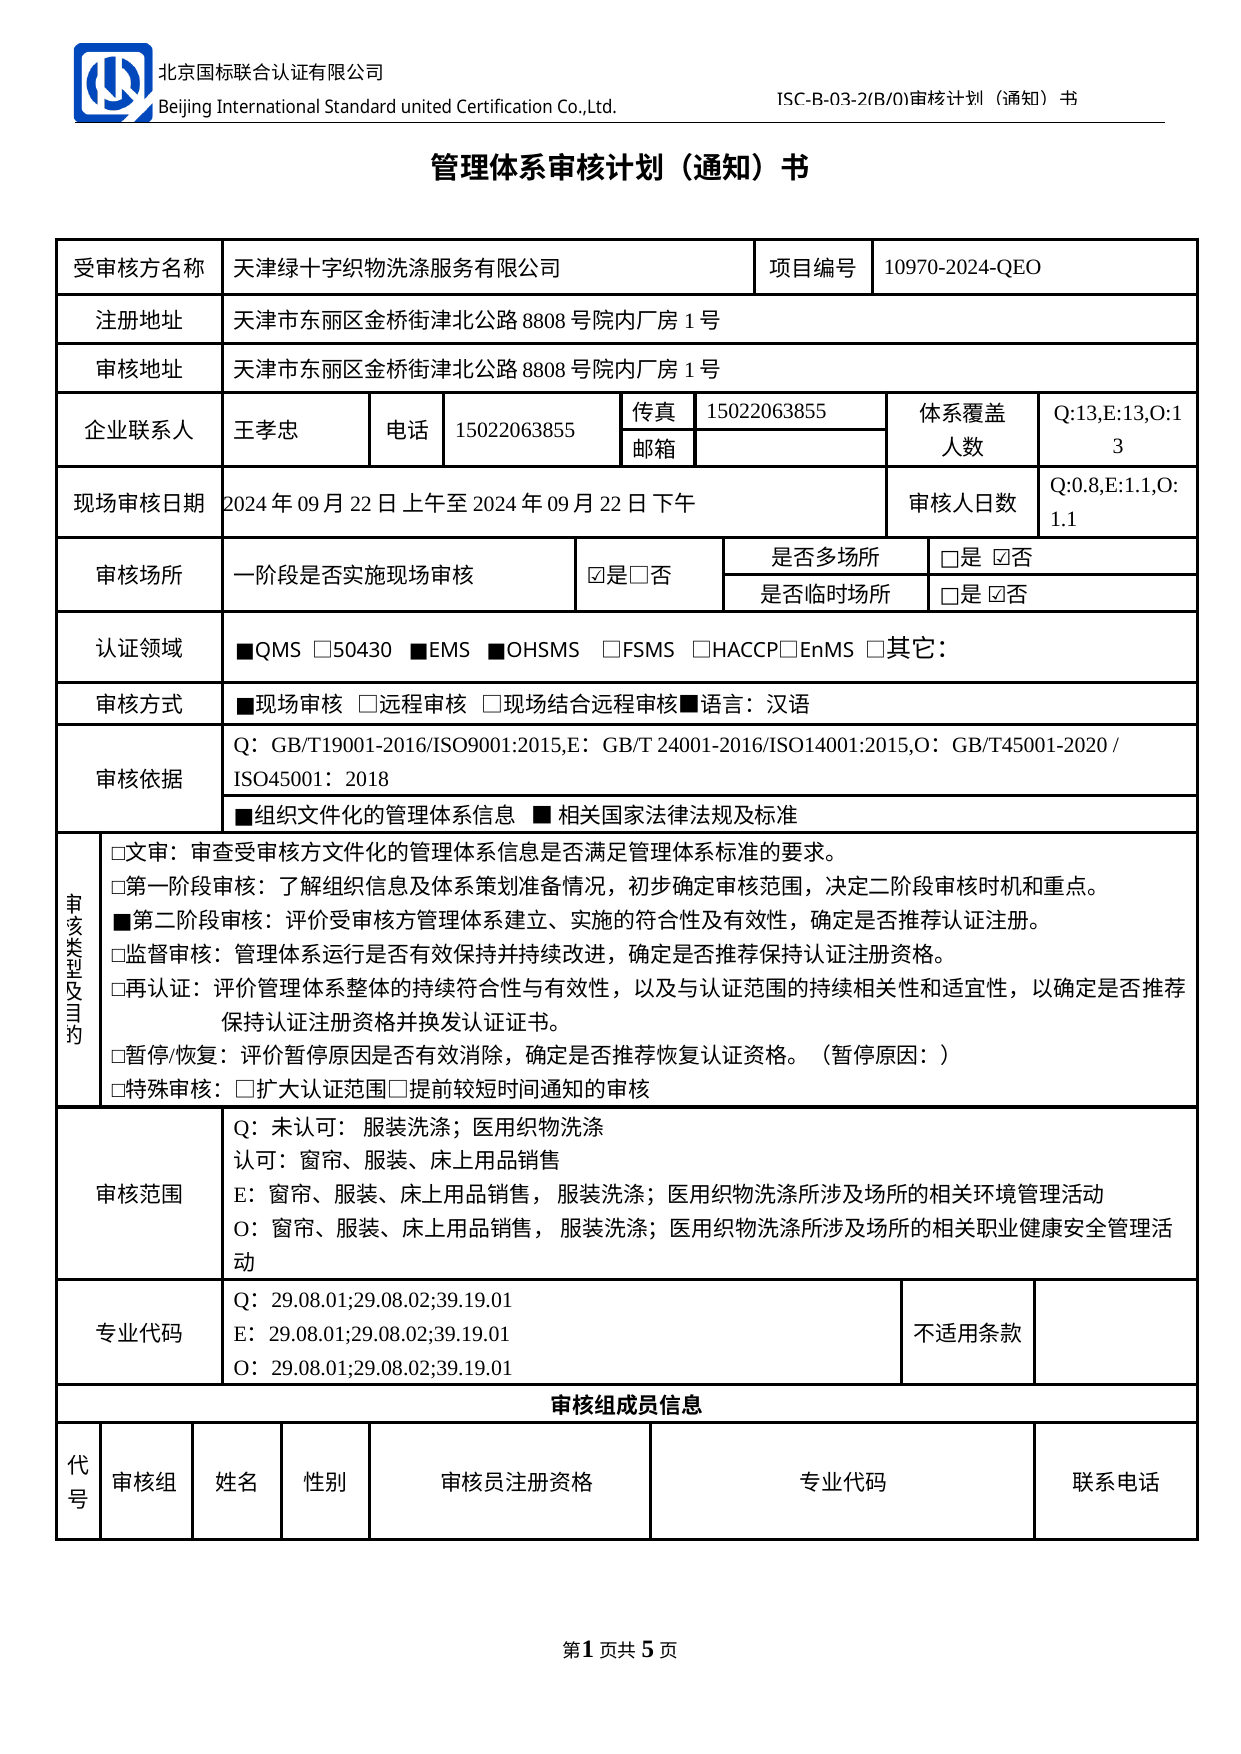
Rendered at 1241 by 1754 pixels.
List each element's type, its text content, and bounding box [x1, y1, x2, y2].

table_cell ☑是□否 [577, 539, 722, 610]
table_cell [697, 431, 885, 465]
table_cell 审核场所 [58, 539, 221, 610]
table_cell 15022063855 [697, 394, 885, 428]
table_cell 审核方式 [58, 684, 221, 722]
table_cell Q：GB/T19001-2016/ISO9001:2015,E：GB/T 24001-2016/ISO14001:2015,O：GB/T45001-2020 / ISO45001：2018 [224, 726, 1196, 793]
table_cell 一阶段是否实施现场审核 [224, 539, 574, 610]
table_cell 审核组 [102, 1424, 191, 1537]
table_cell 现场审核日期 [58, 468, 221, 536]
table_cell 是否多场所 [725, 539, 927, 573]
text 管理体系审核计划（通知）书 [75, 131, 1165, 199]
table_cell 企业联系人 [58, 394, 221, 465]
table_cell 审核类型及目的 [58, 834, 99, 1105]
table_cell 传真 [623, 394, 693, 428]
table_cell 认证领域 [58, 613, 221, 681]
table_cell 姓名 [194, 1424, 280, 1537]
table_cell 性别 [283, 1424, 368, 1537]
table_cell ■QMS □50430 ■EMS ■OHSMS □FSMS □HACCP□EnMS □其它： [224, 613, 1196, 681]
table_header 天津绿十字织物洗涤服务有限公司 [224, 241, 753, 293]
table_cell Q:0.8,E:1.1,O:1.1 [1040, 468, 1196, 536]
table_cell ■组织文件化的管理体系信息 ■ 相关国家法律法规及标准 [224, 797, 1196, 831]
table_cell 审核地址 [58, 345, 221, 391]
table_cell [1036, 1281, 1196, 1383]
table_cell 代号 [58, 1424, 99, 1537]
table_cell 审核组成员信息 [58, 1386, 1196, 1421]
table_header 项目编号 [756, 241, 871, 293]
table_header 10970-2024-QEO [874, 241, 1196, 293]
table_cell 专业代码 [652, 1424, 1033, 1537]
table_cell 王孝忠 [224, 394, 368, 465]
table_cell 不适用条款 [903, 1281, 1033, 1383]
table_cell 电话 [371, 394, 442, 465]
table_header 受审核方名称 [58, 241, 221, 293]
table_cell 审核依据 [58, 726, 221, 831]
table_cell 天津市东丽区金桥街津北公路8808号院内厂房1号 [224, 296, 1196, 342]
table_cell 2024年09月22日 上午至2024年09月22日 下午 [224, 468, 885, 536]
table_cell Q：29.08.01;29.08.02;39.19.01 E：29.08.01;29.08.02;39.19.01 O：29.08.01;29.08.02;39.19.01 [224, 1281, 900, 1383]
table_cell 审核范围 [58, 1109, 221, 1278]
table_cell 联系电话 [1036, 1424, 1196, 1537]
table_cell □文审：审查受审核方文件化的管理体系信息是否满足管理体系标准的要求。 □第一阶段审核：了解组织信息及体系策划准备情况，初步确定审核范围，决定二阶段审核时机和重点。 ■第二阶段审核：评价受审核方管理体系建立、实施的符合性及有效性，确定是否推荐认证注册。 □监督审核：管理体系运行是否有效保持并持续改进，确定是否推荐保持认证注册资格。 □再认证：评价管理体系整体的持续符合性与有效性，以及与认证范围的持续相关性和适宜性，以确定是否推荐保持认证注册资格并换发认证证书。 □暂停/恢复：评价暂停原因是否有效消除，确定是否推荐恢复认证资格。（暂停原因：） □特殊审核：□扩大认证范围□提前较短时间通知的审核 [102, 834, 1196, 1105]
table_cell Q：未认可： 服装洗涤；医用织物洗涤 认可：窗帘、服装、床上用品销售 E：窗帘、服装、床上用品销售， 服装洗涤；医用织物洗涤所涉及场所的相关环境管理活动 O：窗帘、服装、床上用品销售， 服装洗涤；医用织物洗涤所涉及场所的相关职业健康安全管理活动 [224, 1109, 1196, 1278]
table_cell 天津市东丽区金桥街津北公路8808号院内厂房1号 [224, 345, 1196, 391]
table_cell 是否临时场所 [725, 576, 927, 610]
table_cell 邮箱 [623, 431, 693, 465]
table_cell 审核人日数 [888, 468, 1037, 536]
table_cell □是 ☑否 [930, 539, 1196, 573]
table_cell ■现场审核 □远程审核 □现场结合远程审核■语言：汉语 [224, 684, 1196, 722]
table_cell 专业代码 [58, 1281, 221, 1383]
table_cell 体系覆盖 人数 [888, 394, 1037, 465]
table_cell □是 ☑否 [930, 576, 1196, 610]
table_cell 15022063855 [445, 394, 619, 465]
table_cell 审核员注册资格 [371, 1424, 649, 1537]
picture [73, 43, 153, 123]
table_cell Q:13,E:13,O:13 [1040, 394, 1196, 465]
table_cell 注册地址 [58, 296, 221, 342]
